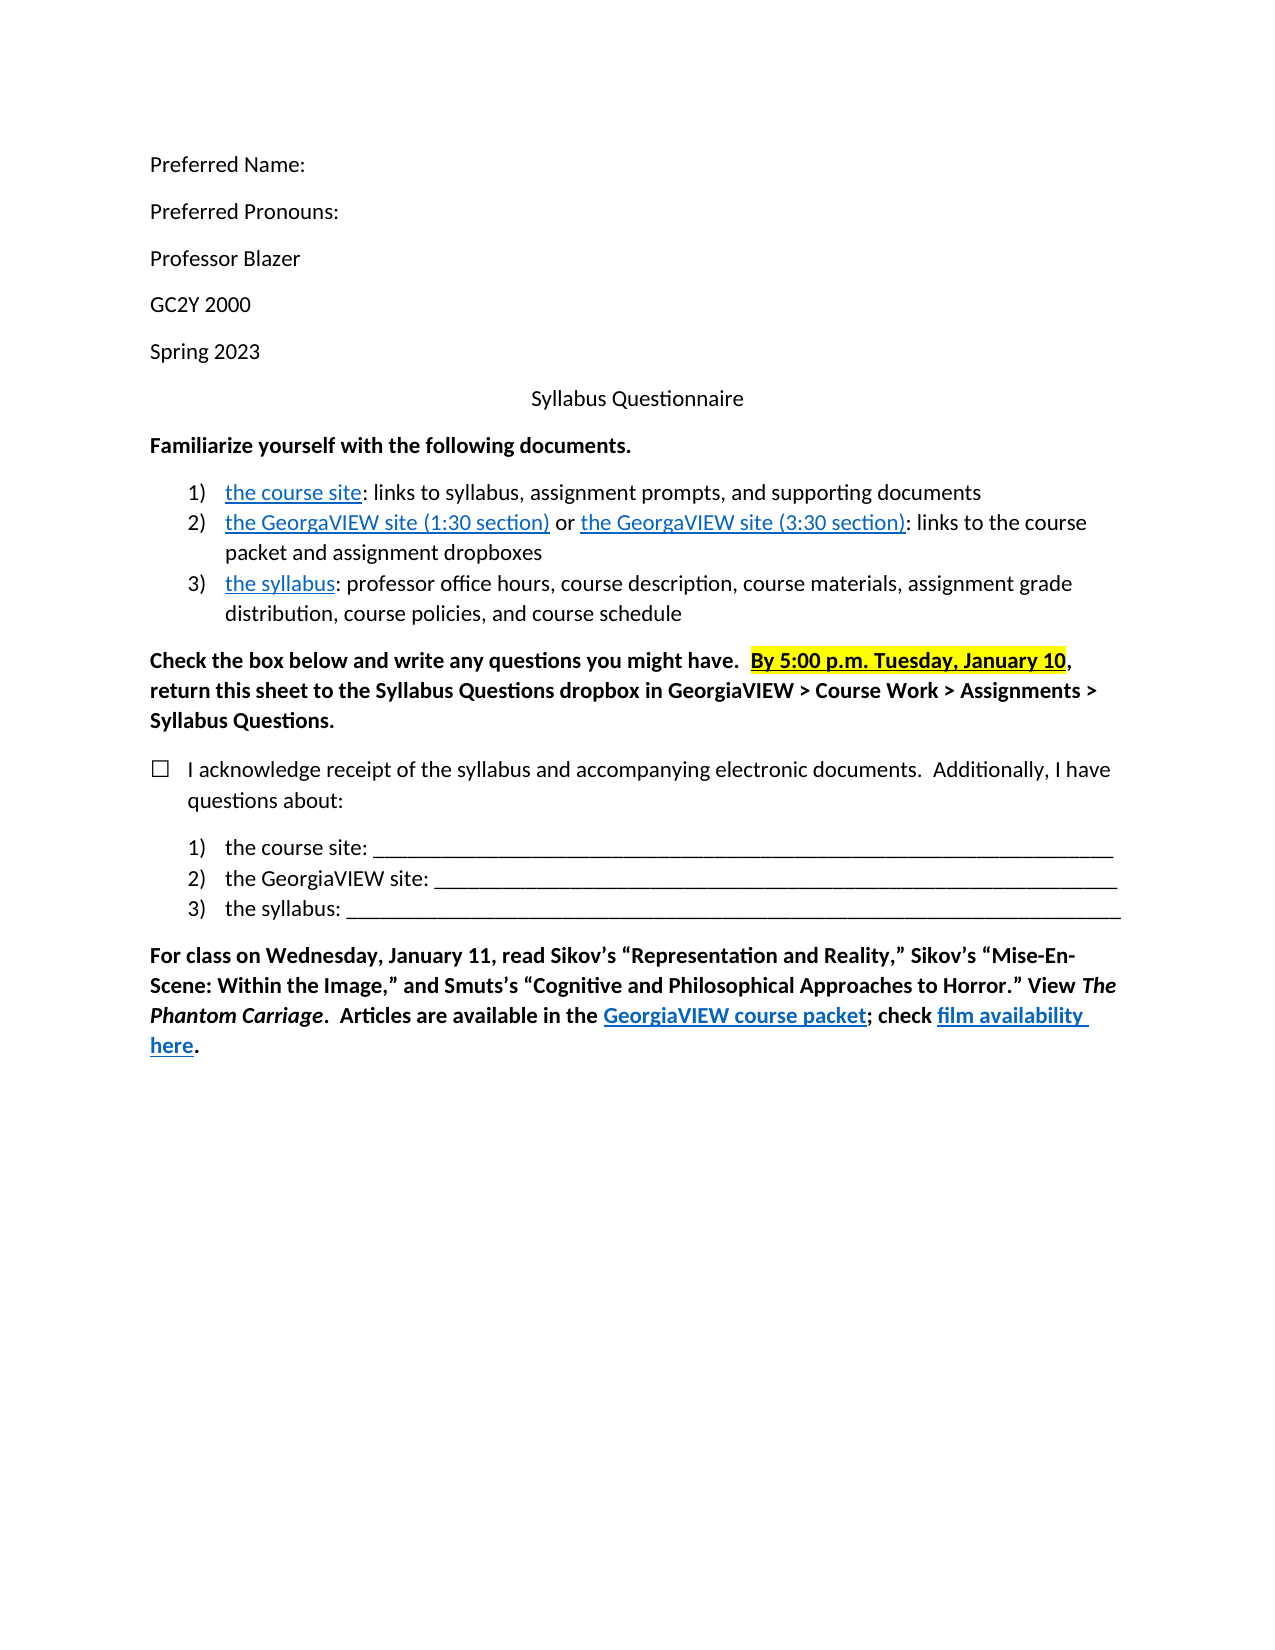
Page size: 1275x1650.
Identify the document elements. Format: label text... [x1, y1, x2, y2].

text I acknowledge receipt of the syllabus and accompanying electronic documents. Additionally, I have questions about: [150, 753, 1125, 814]
text Check the box below and write any questions you might have. By 5:00 p.m. Tuesday, January 10, return this sheet to the Syllabus Questions dropbox in GeorgiaVIEW > Course Work > Assignments > Syllabus Questions. [150, 646, 1125, 734]
text Syllabus Questionnaire [150, 384, 1125, 412]
text Spring 2023 [150, 337, 1125, 366]
text Professor Blazer [150, 244, 1125, 272]
list the syllabus: ____________________________________________________________________ [187, 894, 1125, 922]
list the syllabus: professor office hours, course description, course materials, assignment grade distribution, course policies, and course schedule [187, 569, 1125, 627]
text For class on Wednesday, January 11, read Sikov’s “Representation and Reality,” Sikov’s “Mise-En-Scene: Within the Image,” and Smuts’s “Cognitive and Philosophical Approaches to Horror.” View The Phantom Carriage. Articles are available in the GeorgiaVIEW course packet; check film availability here. [150, 941, 1125, 1059]
text GC2Y 2000 [150, 291, 1125, 319]
text Preferred Name: [150, 150, 1125, 178]
list the GeorgiaVIEW site: ____________________________________________________________ [187, 864, 1125, 892]
text Familiarize yourself with the following documents. [150, 431, 1125, 459]
list the course site: links to syllabus, assignment prompts, and supporting documents [187, 478, 1125, 506]
list the GeorgaVIEW site (1:30 section) or the GeorgaVIEW site (3:30 section): links to the course packet and assignment dropboxes [187, 508, 1125, 567]
text Preferred Pronouns: [150, 197, 1125, 225]
list the course site: _________________________________________________________________ [187, 833, 1125, 861]
